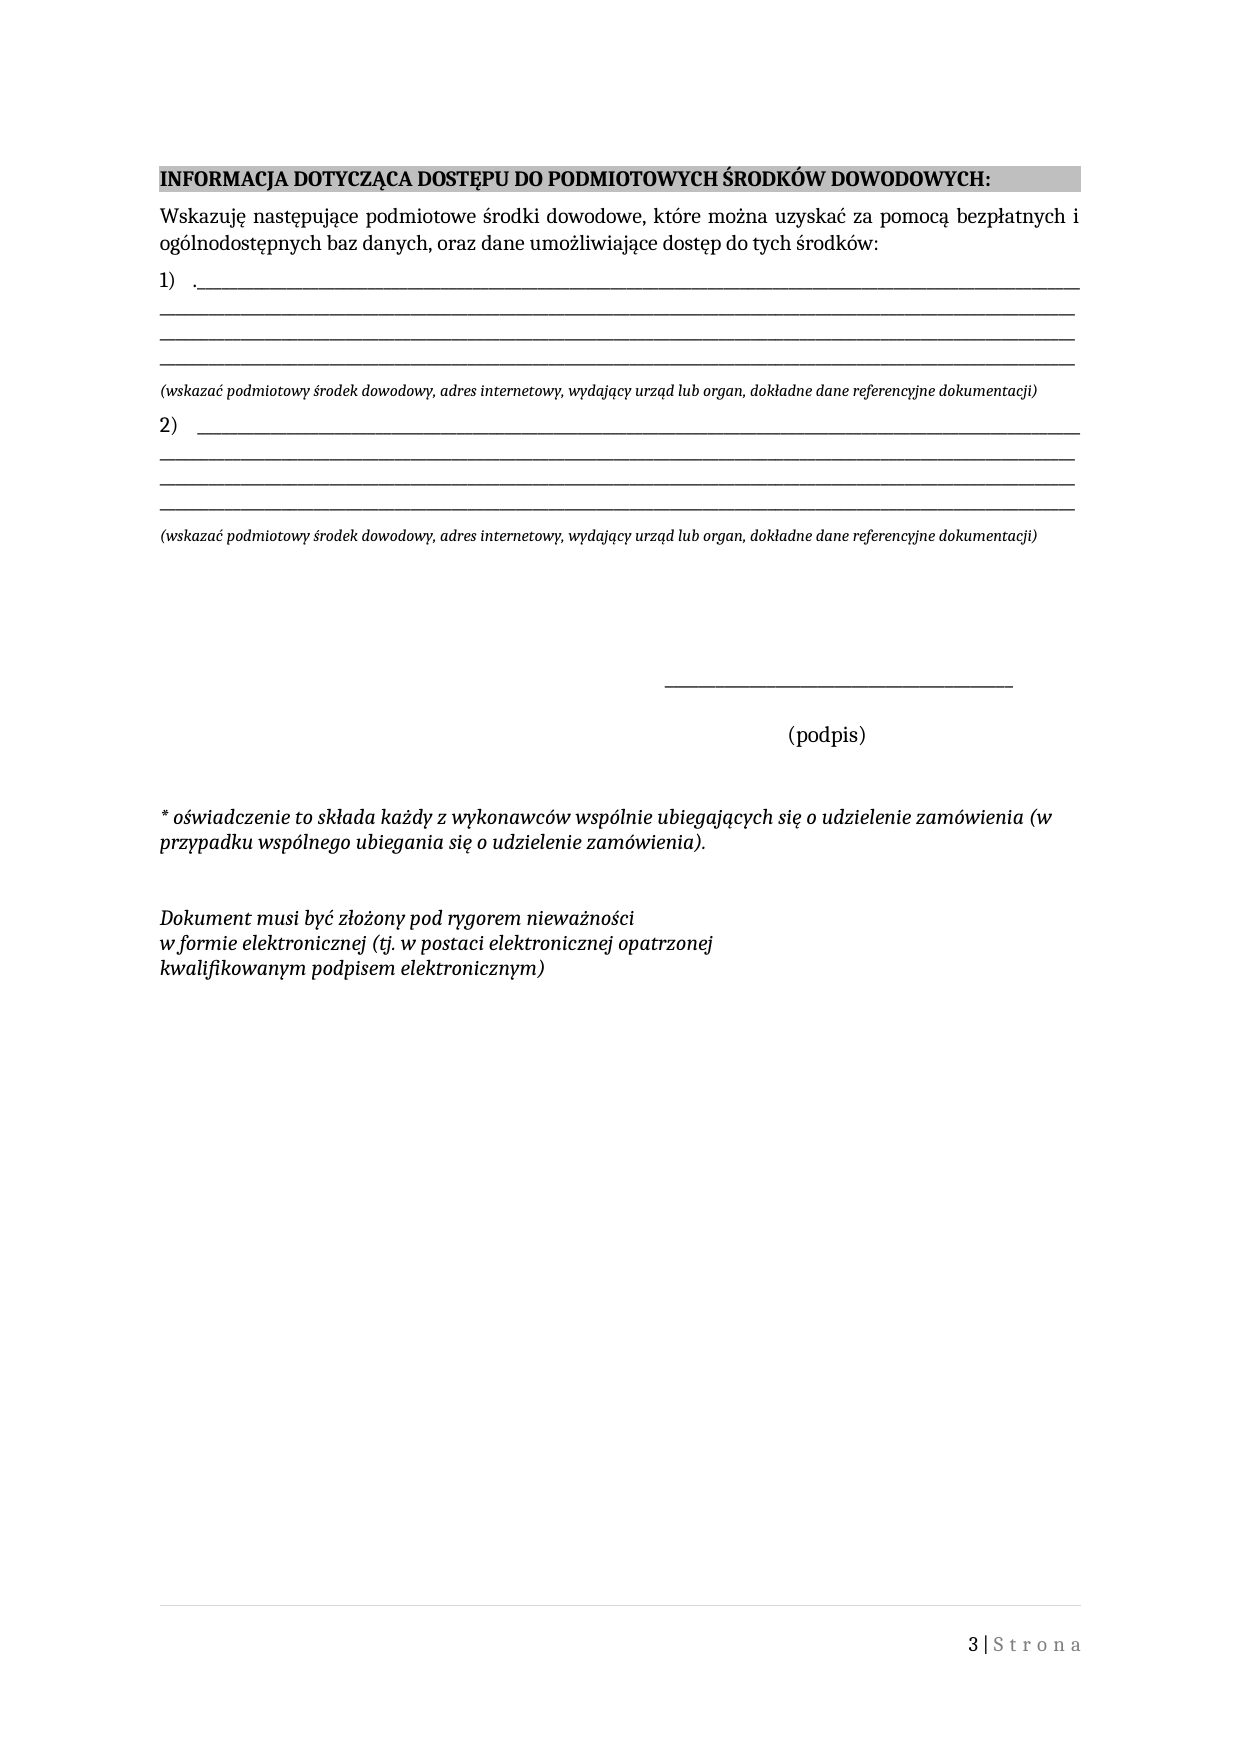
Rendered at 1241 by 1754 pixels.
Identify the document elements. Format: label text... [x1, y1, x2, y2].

text 2) _____________________________________________________________________________________________________________ ___________________________________________________________________________________________________________________________________________________________________________________________________________________________________________________________________________________________________________________________________________________ [159, 413, 1081, 514]
text (wskazać podmiotowy środek dowodowy, adres internetowy, wydający urząd lub organ, dokładne dane referencyjne dokumentacji) [159, 526, 1081, 546]
text * oświadczenie to składa każdy z wykonawców wspólnie ubiegających się o udzielenie zamówienia (w przypadku wspólnego ubiegania się o udzielenie zamówienia). [159, 805, 1081, 855]
text 1) ._____________________________________________________________________________________________________________ ___________________________________________________________________________________________________________________________________________________________________________________________________________________________________________________________________________________________________________________________________________________ [159, 268, 1081, 369]
text (wskazać podmiotowy środek dowodowy, adres internetowy, wydający urząd lub organ, dokładne dane referencyjne dokumentacji) [159, 381, 1081, 401]
text _________________________________________ (podpis) [573, 665, 1081, 748]
text Dokument musi być złożony pod rygorem nieważności w formie elektronicznej (tj. w postaci elektronicznej opatrzonej kwalifikowanym podpisem elektronicznym) [159, 906, 1081, 981]
text INFORMACJA DOTYCZĄCA DOSTĘPU DO PODMIOTOWYCH ŚRODKÓW DOWODOWYCH: [159, 166, 1081, 192]
text Wskazuję następujące podmiotowe środki dowodowe, które można uzyskać za pomocą bezpłatnych i ogólnodostępnych baz danych, oraz dane umożliwiające dostęp do tych środków: [159, 204, 1081, 256]
